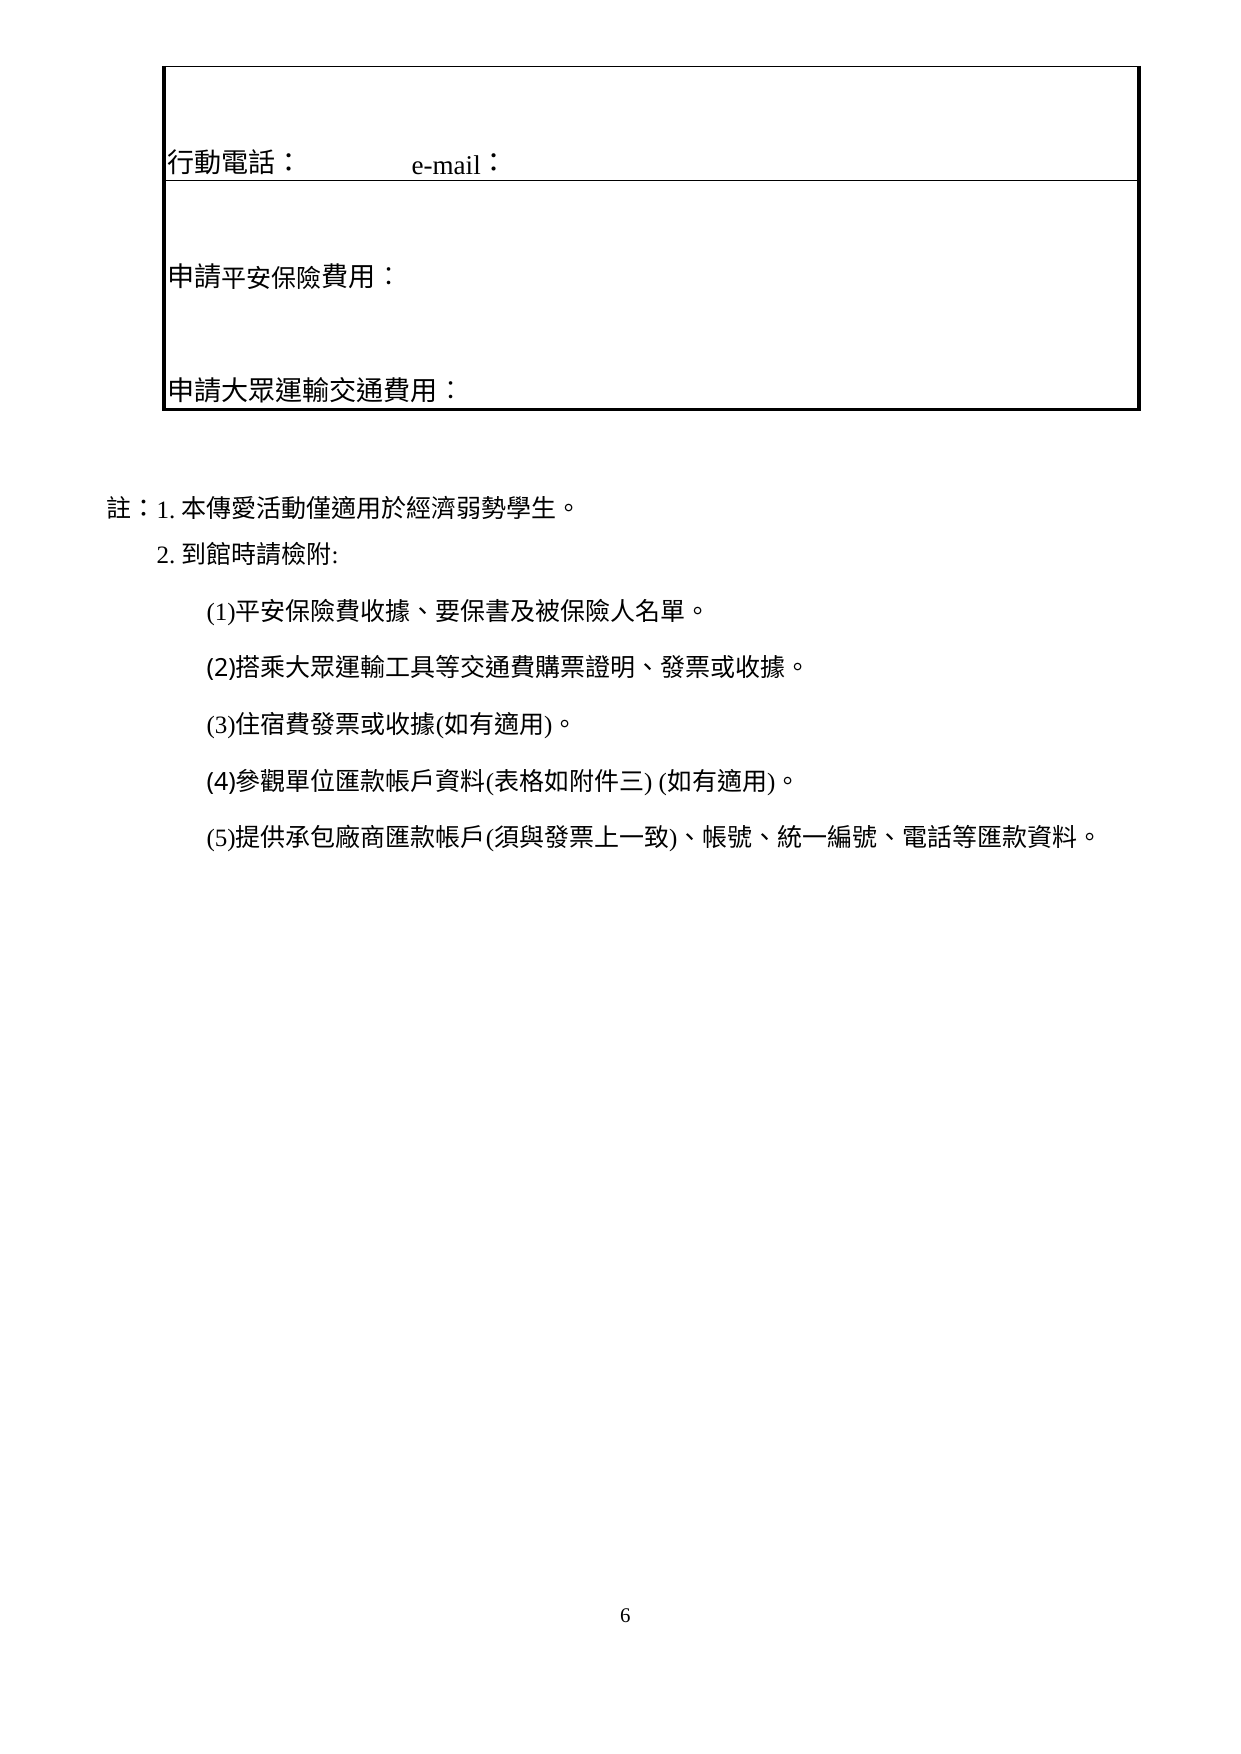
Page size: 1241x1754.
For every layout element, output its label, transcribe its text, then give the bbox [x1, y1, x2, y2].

text (5)提供承包廠商匯款帳戶(須與發票上一致)、帳號、統一編號、電話等匯款資料。 [206, 808, 1144, 864]
text (3)住宿費發票或收據(如有適用)。 [206, 694, 1144, 751]
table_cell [166, 67, 1137, 180]
table_cell 申請平安保險費用︰ 申請大眾運輸交通費用︰ [166, 181, 1137, 408]
text 註：1. 本傳愛活動僅適用於經濟弱勢學生。 [106, 468, 1144, 524]
text (1)平安保險費收據、要保書及被保險人名單。 [206, 581, 1144, 638]
text 2. 到館時請檢附: [106, 524, 1144, 581]
text (4)參觀單位匯款帳戶資料(表格如附件三) (如有適用)。 [206, 751, 1144, 808]
text (2)搭乘大眾運輸工具等交通費購票證明、發票或收據。 [206, 638, 1144, 694]
